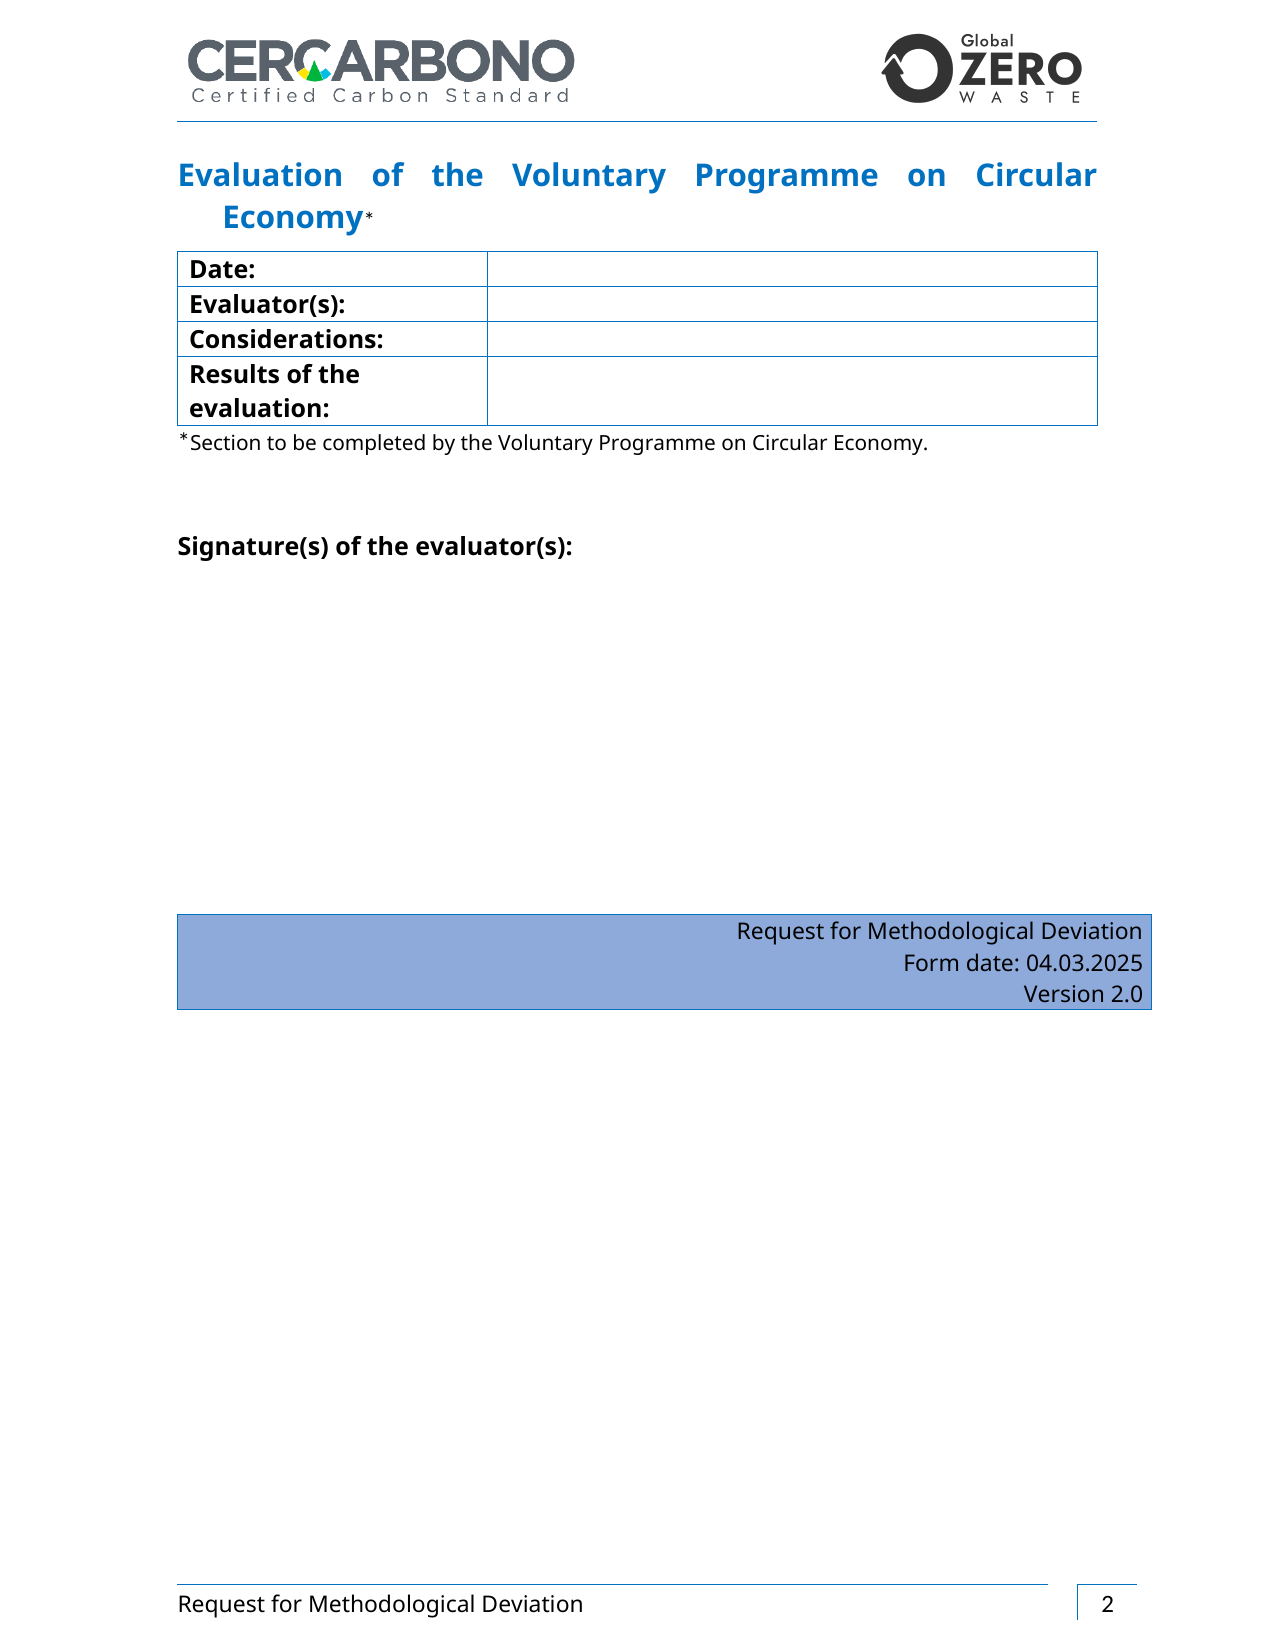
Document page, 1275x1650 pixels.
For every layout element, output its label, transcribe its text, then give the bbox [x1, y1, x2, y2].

table_header Request for Methodological Deviation Form date: 04.03.2025 Version 2.0 [178, 915, 1151, 1009]
table_cell Evaluator(s): [178, 287, 487, 321]
picture [876, 29, 1086, 109]
table_cell [488, 322, 1097, 356]
table_cell Considerations: [178, 322, 487, 356]
table_cell [488, 357, 1097, 425]
table_header Date: [178, 252, 487, 286]
text Signature(s) of the evaluator(s): [177, 529, 1098, 563]
table_cell [488, 287, 1097, 321]
picture [186, 38, 576, 104]
table_header [488, 252, 1097, 286]
table_cell Results of the evaluation: [178, 357, 487, 425]
text *Section to be completed by the Voluntary Programme on Circular Economy. [177, 426, 1098, 457]
text Evaluation of the Voluntary Programme on Circular Economy* [177, 153, 1098, 238]
